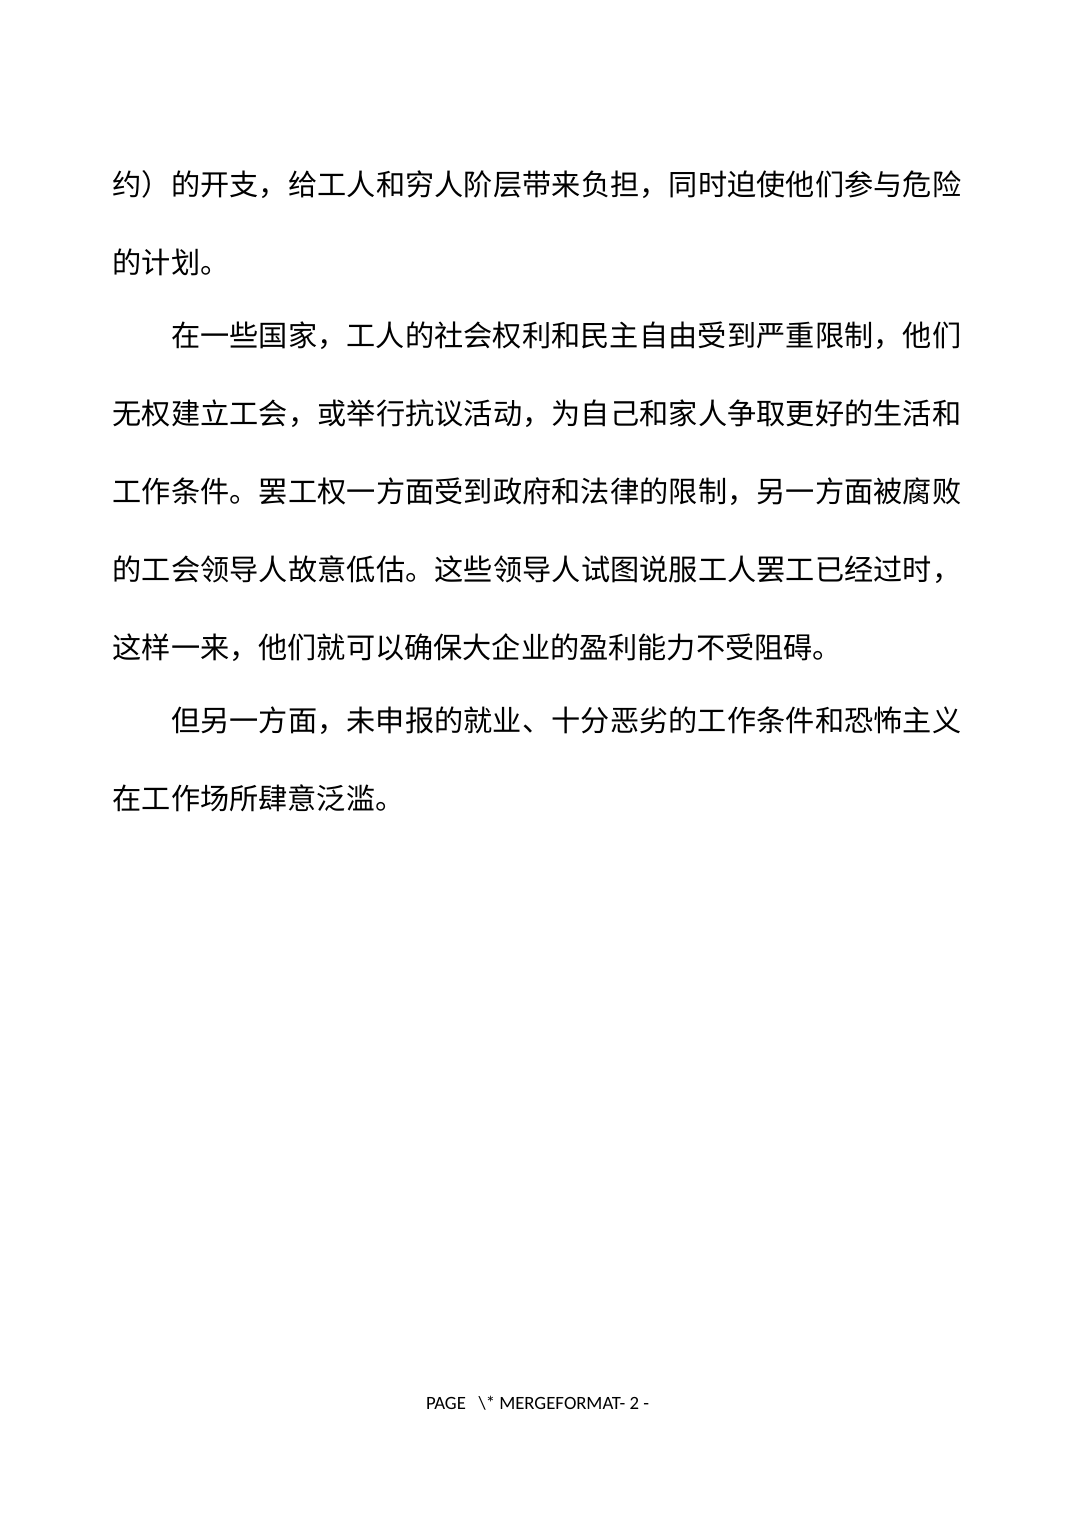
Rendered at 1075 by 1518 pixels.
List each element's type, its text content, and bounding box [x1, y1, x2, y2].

text 但另一方面，未申报的就业、十分恶劣的工作条件和恐怖主义在工作场所肆意泛滥。 [112, 686, 962, 829]
text 在一些国家，工人的社会权利和民主自由受到严重限制，他们无权建立工会，或举行抗议活动，为自己和家人争取更好的生活和工作条件。罢工权一方面受到政府和法律的限制，另一方面被腐败的工会领导人故意低估。这些领导人试图说服工人罢工已经过时，这样一来，他们就可以确保大企业的盈利能力不受阻碍。 [112, 301, 962, 678]
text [112, 150, 962, 293]
